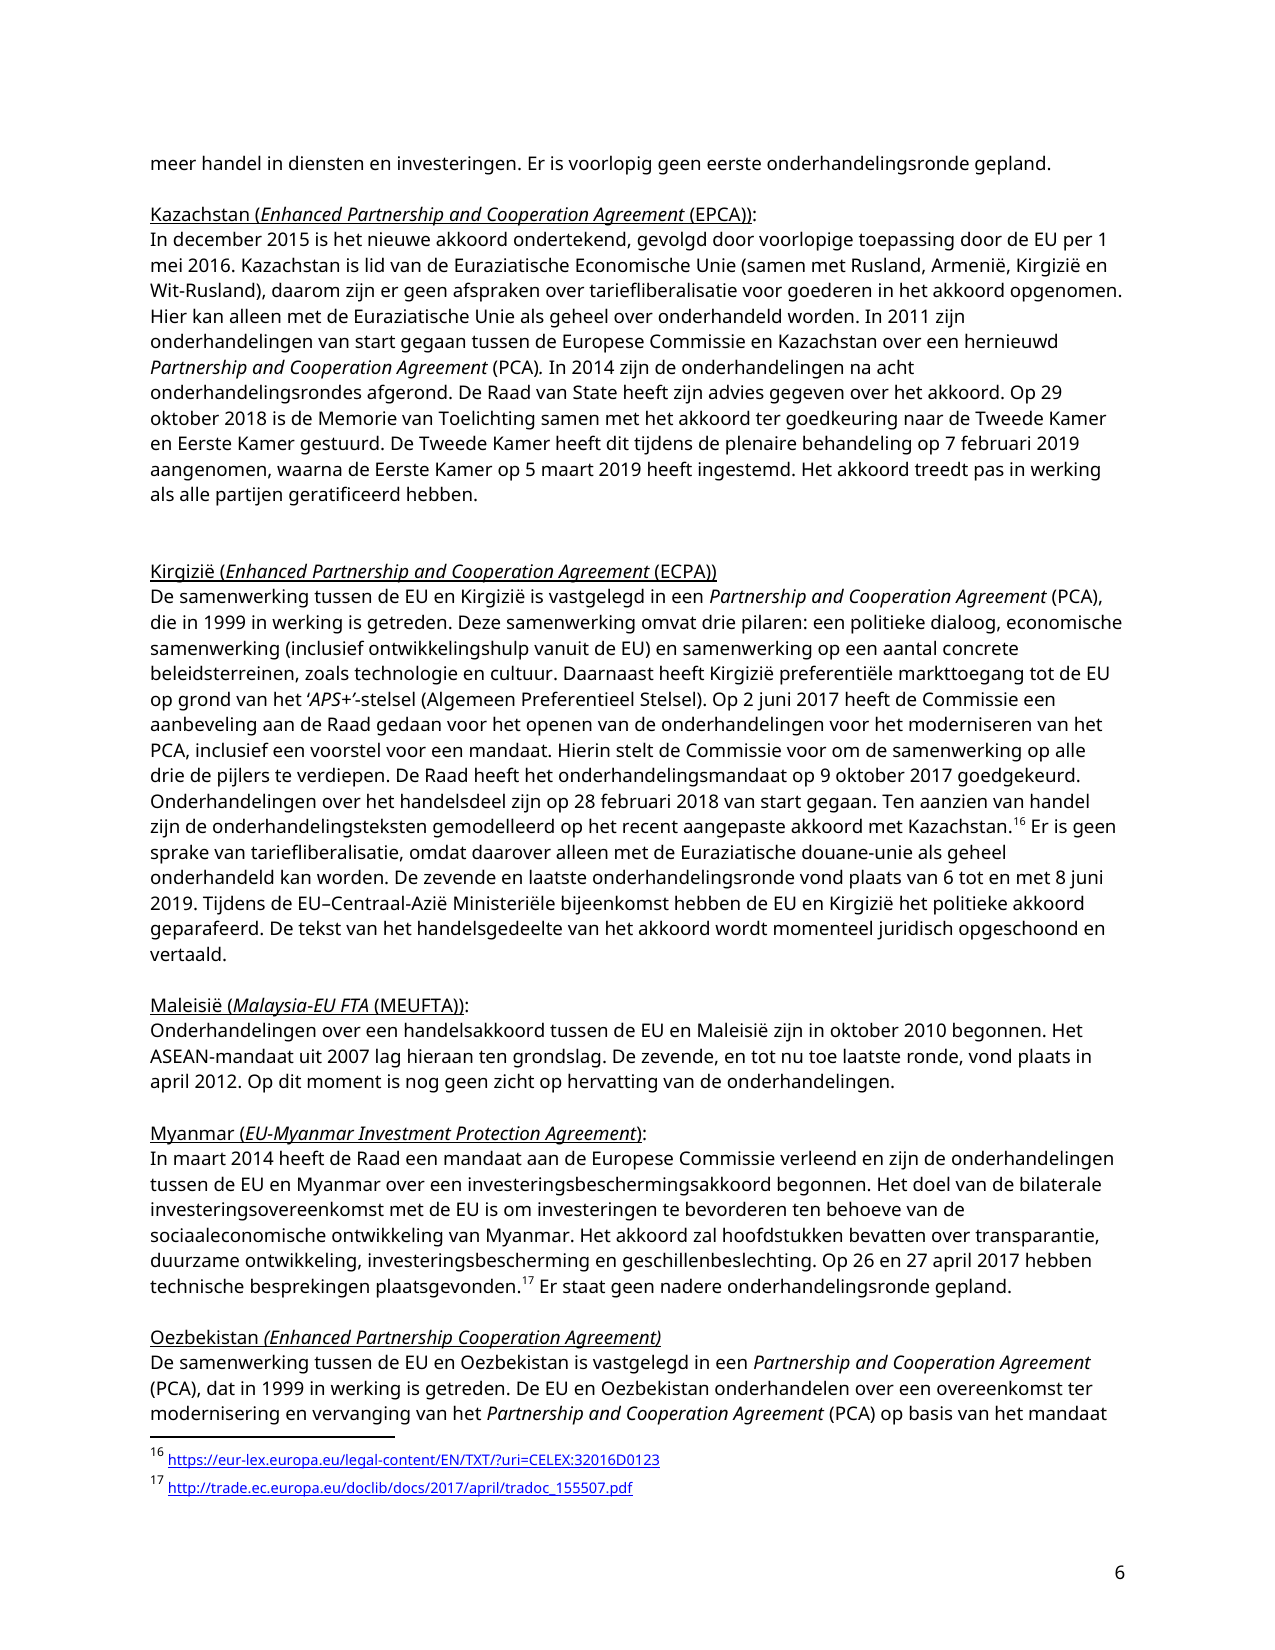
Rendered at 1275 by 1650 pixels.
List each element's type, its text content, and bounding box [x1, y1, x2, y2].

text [150, 150, 1125, 176]
text De samenwerking tussen de EU en Kirgizië is vastgelegd in een Partnership and Cooperation Agreement (PCA), die in 1999 in werking is getreden. Deze samenwerking omvat drie pilaren: een politieke dialoog, economische samenwerking (inclusief ontwikkelingshulp vanuit de EU) en samenwerking op een aantal concrete beleidsterreinen, zoals technologie en cultuur. Daarnaast heeft Kirgizië preferentiële markttoegang tot de EU op grond van het ‘APS+’-stelsel (Algemeen Preferentieel Stelsel). Op 2 juni 2017 heeft de Commissie een aanbeveling aan de Raad gedaan voor het openen van de onderhandelingen voor het moderniseren van het PCA, inclusief een voorstel voor een mandaat. Hierin stelt de Commissie voor om de samenwerking op alle drie de pijlers te verdiepen. De Raad heeft het onderhandelingsmandaat op 9 oktober 2017 goedgekeurd. Onderhandelingen over het handelsdeel zijn op 28 februari 2018 van start gegaan. Ten aanzien van handel zijn de onderhandelingsteksten gemodelleerd op het recent aangepaste akkoord met Kazachstan. Er is geen sprake van tariefliberalisatie, omdat daarover alleen met de Euraziatische douane-unie als geheel onderhandeld kan worden. De zevende en laatste onderhandelingsronde vond plaats van 6 tot en met 8 juni 2019. Tijdens de EU–Centraal-Azië Ministeriële bijeenkomst hebben de EU en Kirgizië het politieke akkoord geparafeerd. De tekst van het handelsgedeelte van het akkoord wordt momenteel juridisch opgeschoond en vertaald. [150, 584, 1125, 992]
text Onderhandelingen over een handelsakkoord tussen de EU en Maleisië zijn in oktober 2010 begonnen. Het ASEAN-mandaat uit 2007 lag hieraan ten grondslag. De zevende, en tot nu toe laatste ronde, vond plaats in april 2012. Op dit moment is nog geen zicht op hervatting van de onderhandelingen. [150, 1018, 1125, 1094]
text Oezbekistan (Enhanced Partnership Cooperation Agreement) [150, 1324, 1125, 1349]
text Maleisië (Malaysia-EU FTA (MEUFTA)): [150, 992, 1125, 1018]
text Kirgizië (Enhanced Partnership and Cooperation Agreement (ECPA)) [150, 558, 1125, 584]
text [150, 1349, 1125, 1426]
text In december 2015 is het nieuwe akkoord ondertekend, gevolgd door voorlopige toepassing door de EU per 1 mei 2016. Kazachstan is lid van de Euraziatische Economische Unie (samen met Rusland, Armenië, Kirgizië en Wit-Rusland), daarom zijn er geen afspraken over tariefliberalisatie voor goederen in het akkoord opgenomen. Hier kan alleen met de Euraziatische Unie als geheel over onderhandeld worden. In 2011 zijn onderhandelingen van start gegaan tussen de Europese Commissie en Kazachstan over een hernieuwd Partnership and Cooperation Agreement (PCA). In 2014 zijn de onderhandelingen na acht onderhandelingsrondes afgerond. De Raad van State heeft zijn advies gegeven over het akkoord. Op 29 oktober 2018 is de Memorie van Toelichting samen met het akkoord ter goedkeuring naar de Tweede Kamer en Eerste Kamer gestuurd. De Tweede Kamer heeft dit tijdens de plenaire behandeling op 7 februari 2019 aangenomen, waarna de Eerste Kamer op 5 maart 2019 heeft ingestemd. Het akkoord treedt pas in werking als alle partijen geratificeerd hebben. [150, 227, 1125, 507]
text Kazachstan (Enhanced Partnership and Cooperation Agreement (EPCA)): [150, 201, 1125, 227]
text In maart 2014 heeft de Raad een mandaat aan de Europese Commissie verleend en zijn de onderhandelingen tussen de EU en Myanmar over een investeringsbeschermingsakkoord begonnen. Het doel van de bilaterale investeringsovereenkomst met de EU is om investeringen te bevorderen ten behoeve van de sociaaleconomische ontwikkeling van Myanmar. Het akkoord zal hoofdstukken bevatten over transparantie, duurzame ontwikkeling, investeringsbescherming en geschillenbeslechting. Op 26 en 27 april 2017 hebben technische besprekingen plaatsgevonden. Er staat geen nadere onderhandelingsronde gepland. [150, 1145, 1125, 1298]
text Myanmar (EU-Myanmar Investment Protection Agreement): [150, 1120, 1125, 1145]
